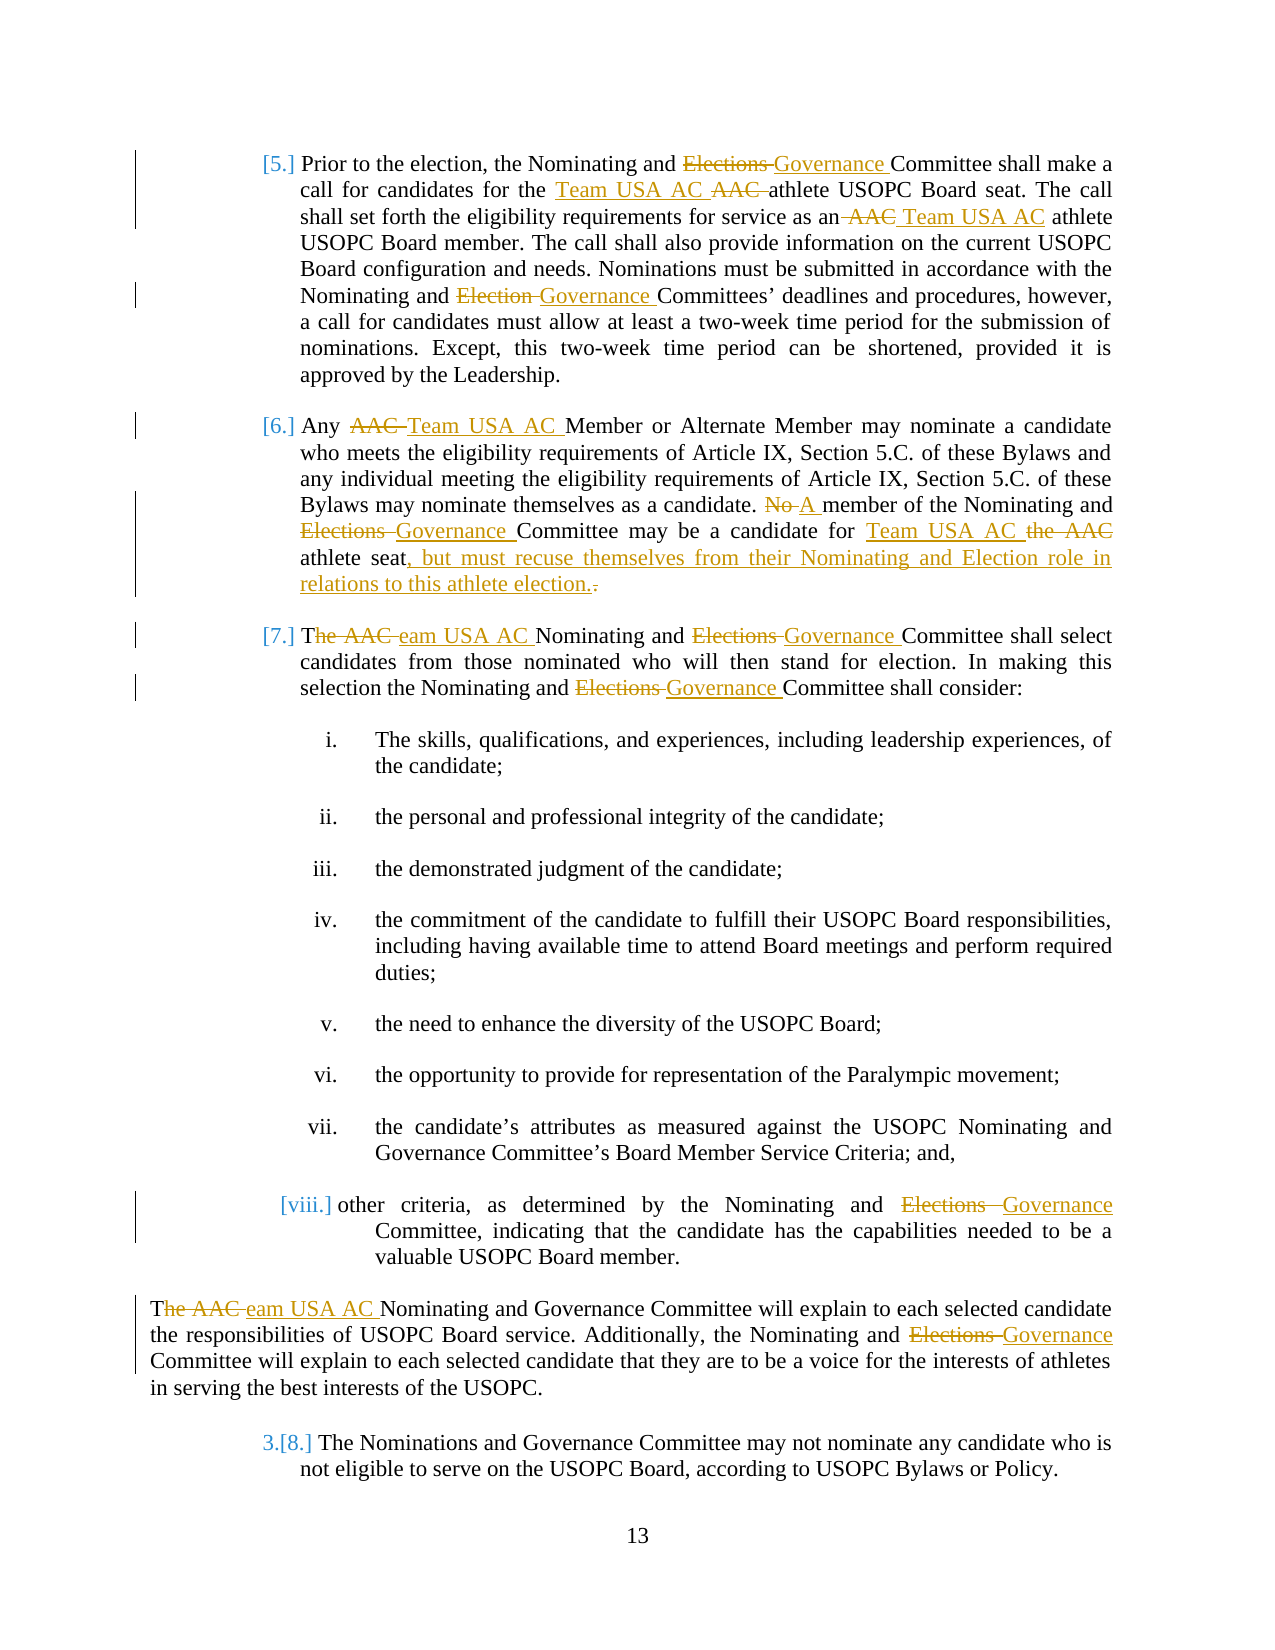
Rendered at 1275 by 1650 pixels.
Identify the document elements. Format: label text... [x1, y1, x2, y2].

list Prior to the election, the Nominating and Committee shall make a call for candidates for the athlete USOPC Board seat. The call shall set forth the eligibility requirements for service as an athlete USOPC Board member. The call shall also provide information on the current USOPC Board configuration and needs. Nominations must be submitted in accordance with the Nominating and Committees’ deadlines and procedures, however, a call for candidates must allow at least a two-week time period for the submission of nominations. Except, this two-week time period can be shortened, provided it is approved by the Leadership. [262, 150, 1113, 387]
list The skills, qualifications, and experiences, including leadership experiences, of the candidate; [337, 726, 1113, 778]
list Any Member or Alternate Member may nominate a candidate who meets the eligibility requirements of Article IX, Section 5.C. of these Bylaws and any individual meeting the eligibility requirements of Article IX, Section 5.C. of these Bylaws may nominate themselves as a candidate. member of the Nominating and Committee may be a candidate for athlete seat [262, 412, 1113, 597]
list TNominating and Committee shall select candidates from those nominated who will then stand for election. In making this selection the Nominating and Committee shall consider: [262, 622, 1113, 701]
list the demonstrated judgment of the candidate; [337, 855, 1113, 881]
text TNominating and Governance Committee will explain to each selected candidate the responsibilities of USOPC Board service. Additionally, the Nominating and Committee will explain to each selected candidate that they are to be a voice for the interests of athletes in serving the best interests of the USOPC. [150, 1295, 1113, 1400]
list The Nominations and Governance Committee may not nominate any candidate who is not eligible to serve on the USOPC Board, according to USOPC Bylaws or Policy. [262, 1429, 1113, 1482]
list the need to enhance the diversity of the USOPC Board; [337, 1010, 1113, 1037]
list the candidate’s attributes as measured against the USOPC Nominating and Governance Committee’s Board Member Service Criteria; and, [337, 1113, 1113, 1166]
list the commitment of the candidate to fulfill their USOPC Board responsibilities, including having available time to attend Board meetings and perform required duties; [337, 906, 1113, 985]
list the personal and professional integrity of the candidate; [337, 803, 1113, 830]
list other criteria, as determined by the Nominating and Committee, indicating that the candidate has the capabilities needed to be a valuable USOPC Board member. [337, 1191, 1113, 1270]
list the opportunity to provide for representation of the Paralympic movement; [337, 1062, 1113, 1088]
